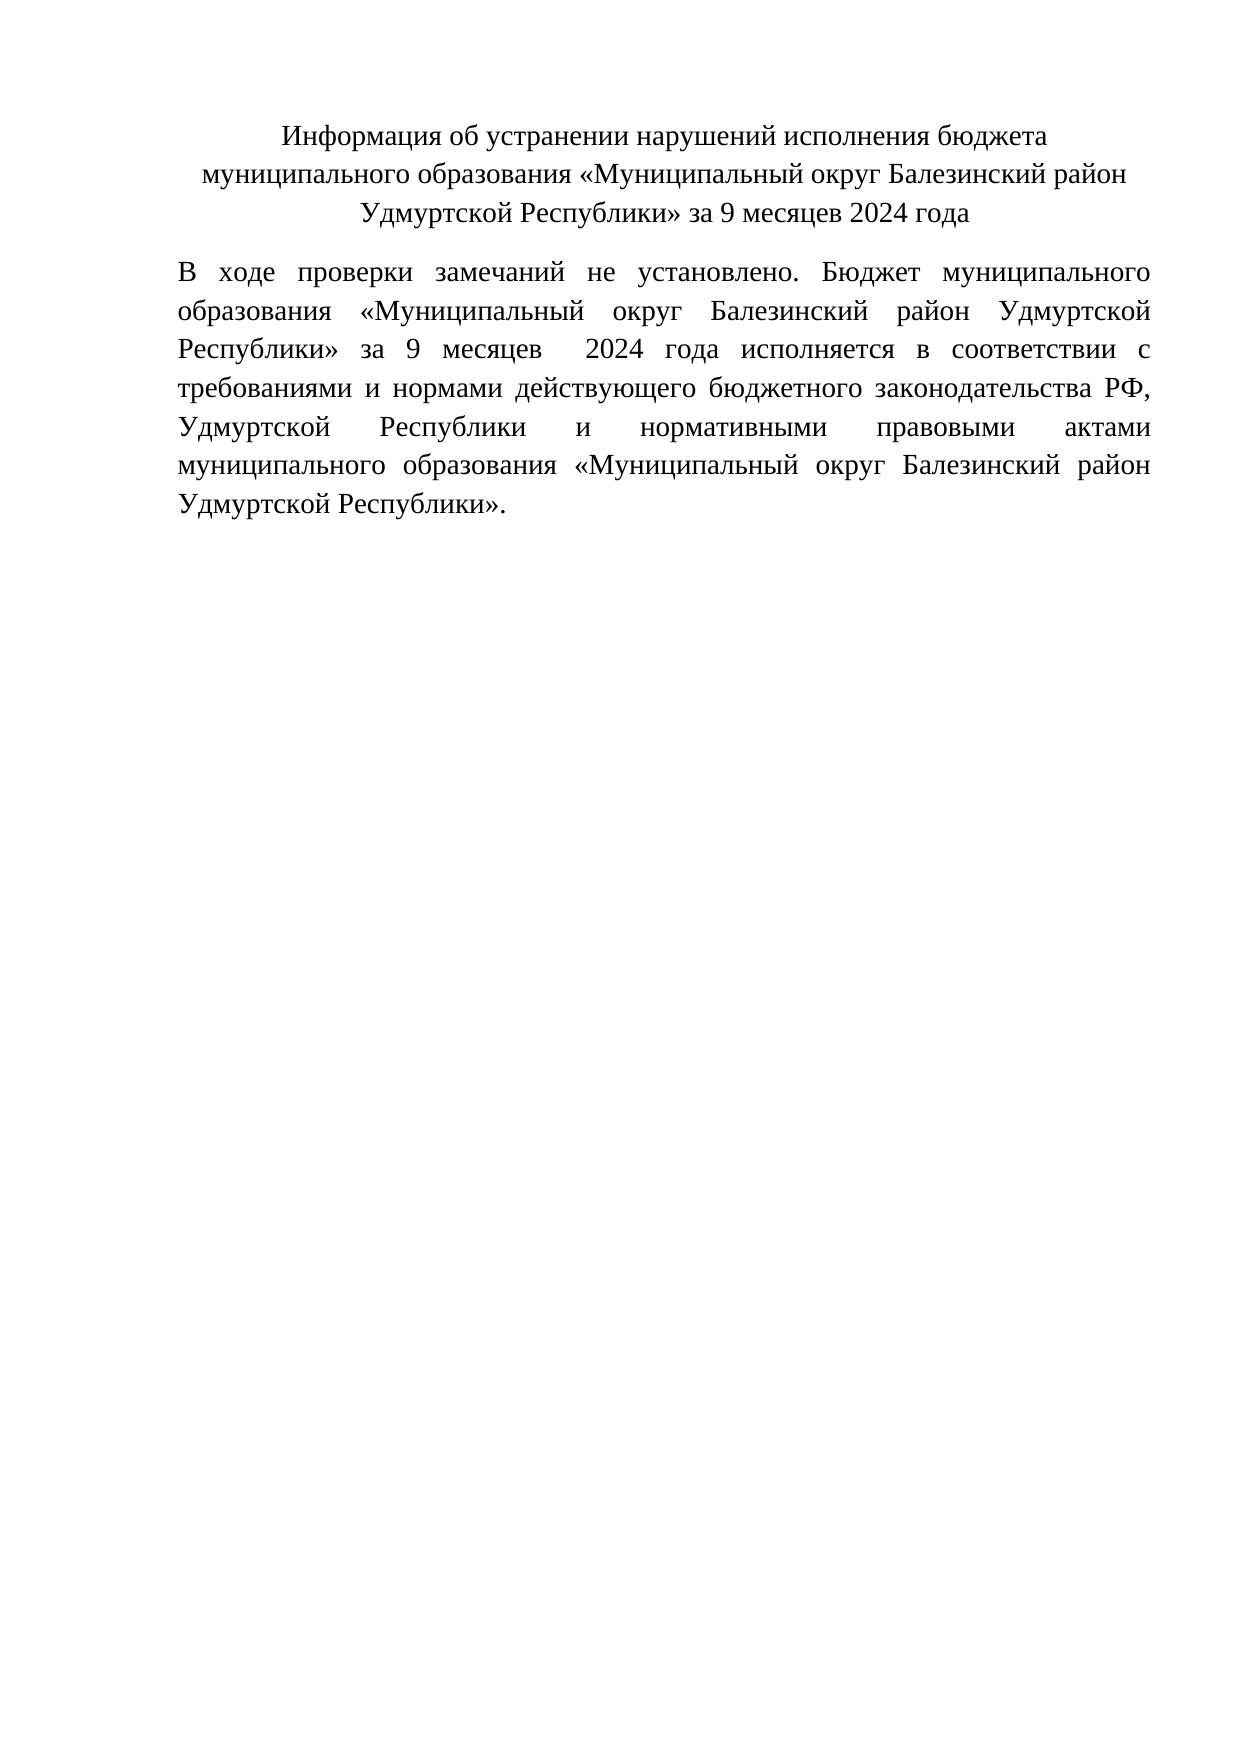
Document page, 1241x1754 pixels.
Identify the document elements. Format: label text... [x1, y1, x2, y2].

text В ходе проверки замечаний не установлено. Бюджет муниципального образования «Муниципальный округ Балезинский район Удмуртской Республики» за 9 месяцев 2024 года исполняется в соответствии с требованиями и нормами действующего бюджетного законодательства РФ, Удмуртской Республики и нормативными правовыми актами муниципального образования «Муниципальный округ Балезинский район Удмуртской Республики». [177, 254, 1152, 519]
text Информация об устранении нарушений исполнения бюджета муниципального образования «Муниципальный округ Балезинский район Удмуртской Республики» за 9 месяцев 2024 года [177, 118, 1152, 229]
